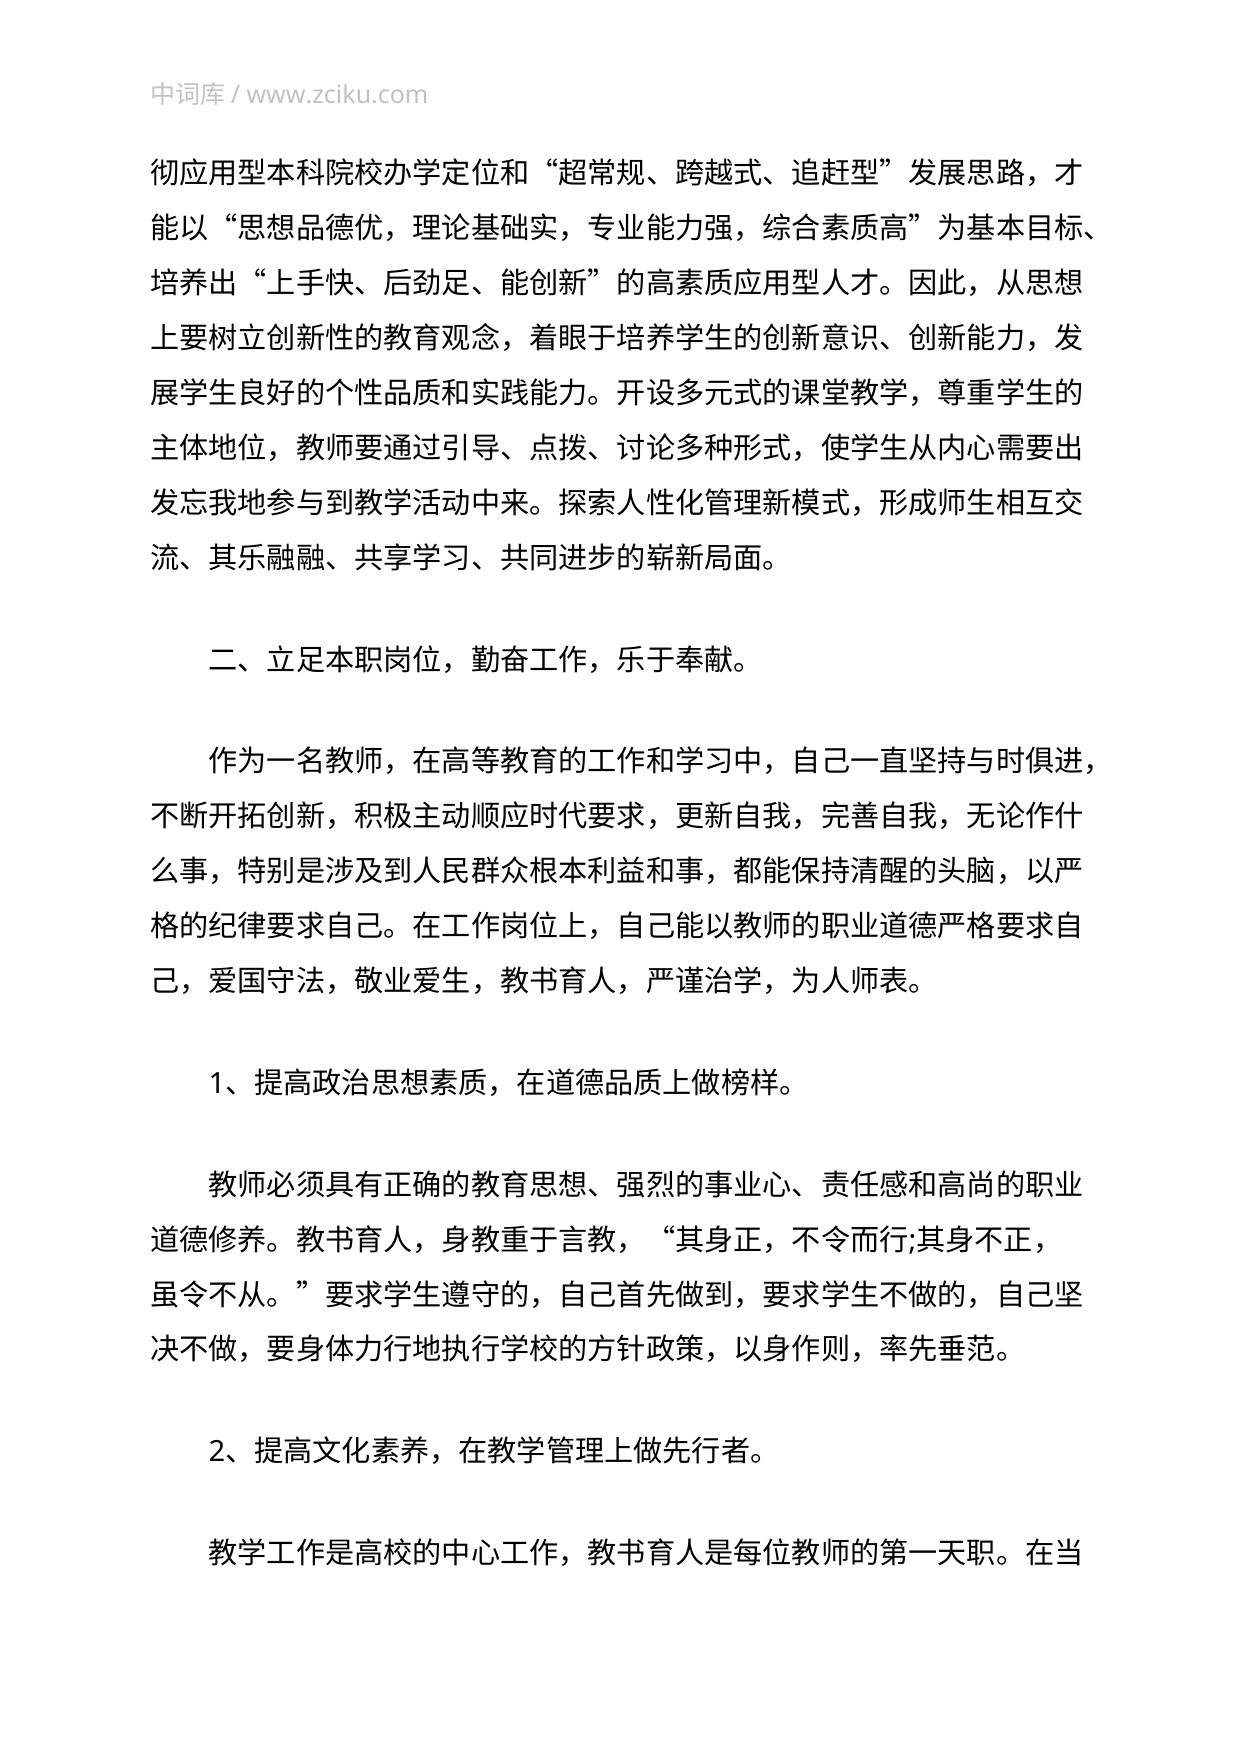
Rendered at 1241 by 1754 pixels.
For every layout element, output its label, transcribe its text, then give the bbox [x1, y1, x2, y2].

text 作为一名教师，在高等教育的工作和学习中，自己一直坚持与时俱进，不断开拓创新，积极主动顺应时代要求，更新自我，完善自我，无论作什么事，特别是涉及到人民群众根本利益和事，都能保持清醒的头脑，以严格的纪律要求自己。在工作岗位上，自己能以教师的职业道德严格要求自己，爱国守法，敬业爱生，教书育人，严谨治学，为人师表。 [150, 738, 1090, 1000]
text 2、提高文化素养，在教学管理上做先行者。 [150, 1428, 1090, 1470]
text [150, 150, 1090, 577]
text 教师必须具有正确的教育思想、强烈的事业心、责任感和高尚的职业道德修养。教书育人，身教重于言教，“其身正，不令而行;其身不正，虽令不从。”要求学生遵守的，自己首先做到，要求学生不做的，自己坚决不做，要身体力行地执行学校的方针政策，以身作则，率先垂范。 [150, 1161, 1090, 1368]
text 1、提高政治思想素质，在道德品质上做榜样。 [150, 1059, 1090, 1102]
text 二、立足本职岗位，勤奋工作，乐于奉献。 [150, 636, 1090, 678]
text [150, 1530, 1090, 1572]
